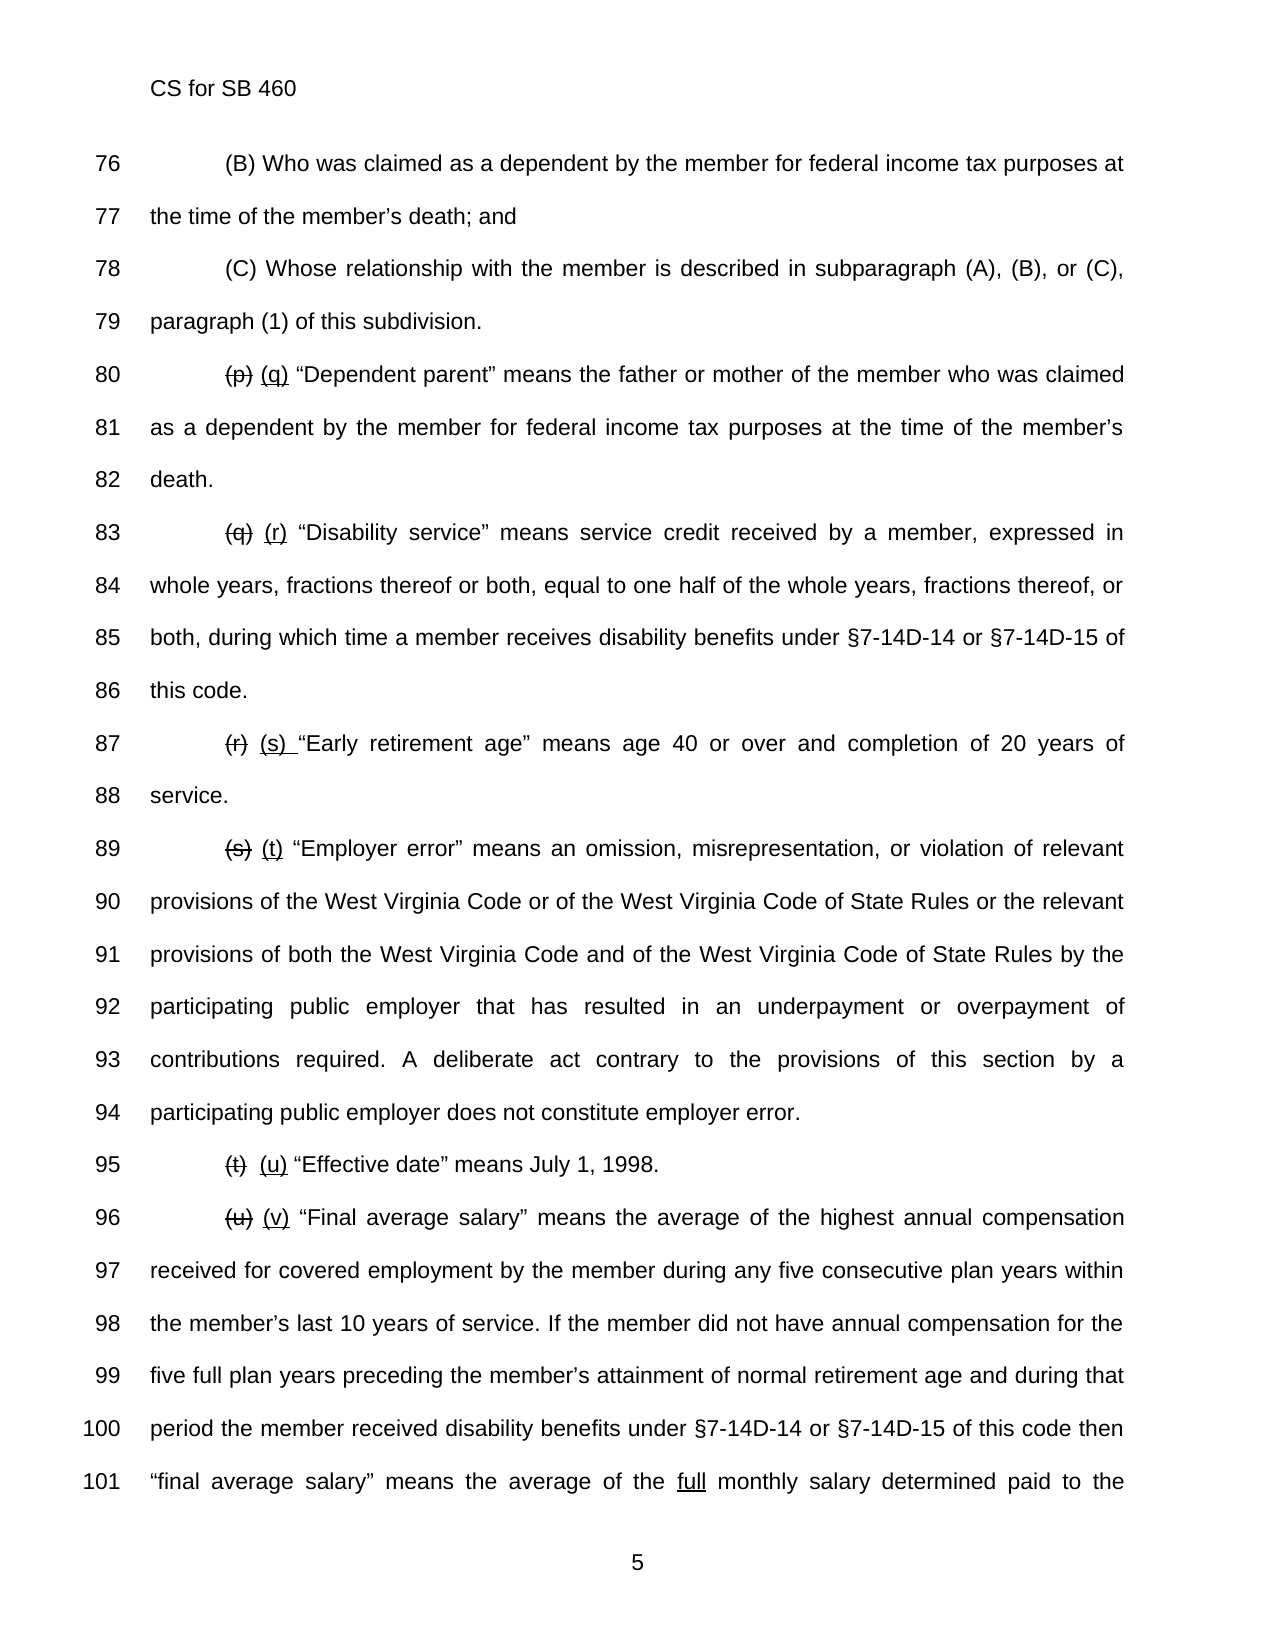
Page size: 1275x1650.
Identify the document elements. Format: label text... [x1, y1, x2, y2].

text (p) (q) “Dependent parent” means the father or mother of the member who was claimed as a dependent by the member for federal income tax purposes at the time of the member’s death. [150, 361, 1125, 493]
text (C) Whose relationship with the member is described in subparagraph (A), (B), or (C), paragraph (1) of this subdivision. [150, 255, 1125, 334]
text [150, 1204, 1125, 1494]
text (t) (u) “Effective date” means July 1, 1998. [150, 1151, 1125, 1178]
text (s) (t) “Employer error” means an omission, misrepresentation, or violation of relevant provisions of the West Virginia Code or of the West Virginia Code of State Rules or the relevant provisions of both the West Virginia Code and of the West Virginia Code of State Rules by the participating public employer that has resulted in an underpayment or overpayment of contributions required. A deliberate act contrary to the provisions of this section by a participating public employer does not constitute employer error. [150, 835, 1125, 1125]
text (B) Who was claimed as a dependent by the member for federal income tax purposes at the time of the member’s death; and [150, 150, 1125, 229]
text (r) (s) “Early retirement age” means age 40 or over and completion of 20 years of service. [150, 730, 1125, 809]
text (q) (r) “Disability service” means service credit received by a member, expressed in whole years, fractions thereof or both, equal to one half of the whole years, fractions thereof, or both, during which time a member receives disability benefits under §7-14D-14 or §7-14D-15 of this code. [150, 519, 1125, 703]
